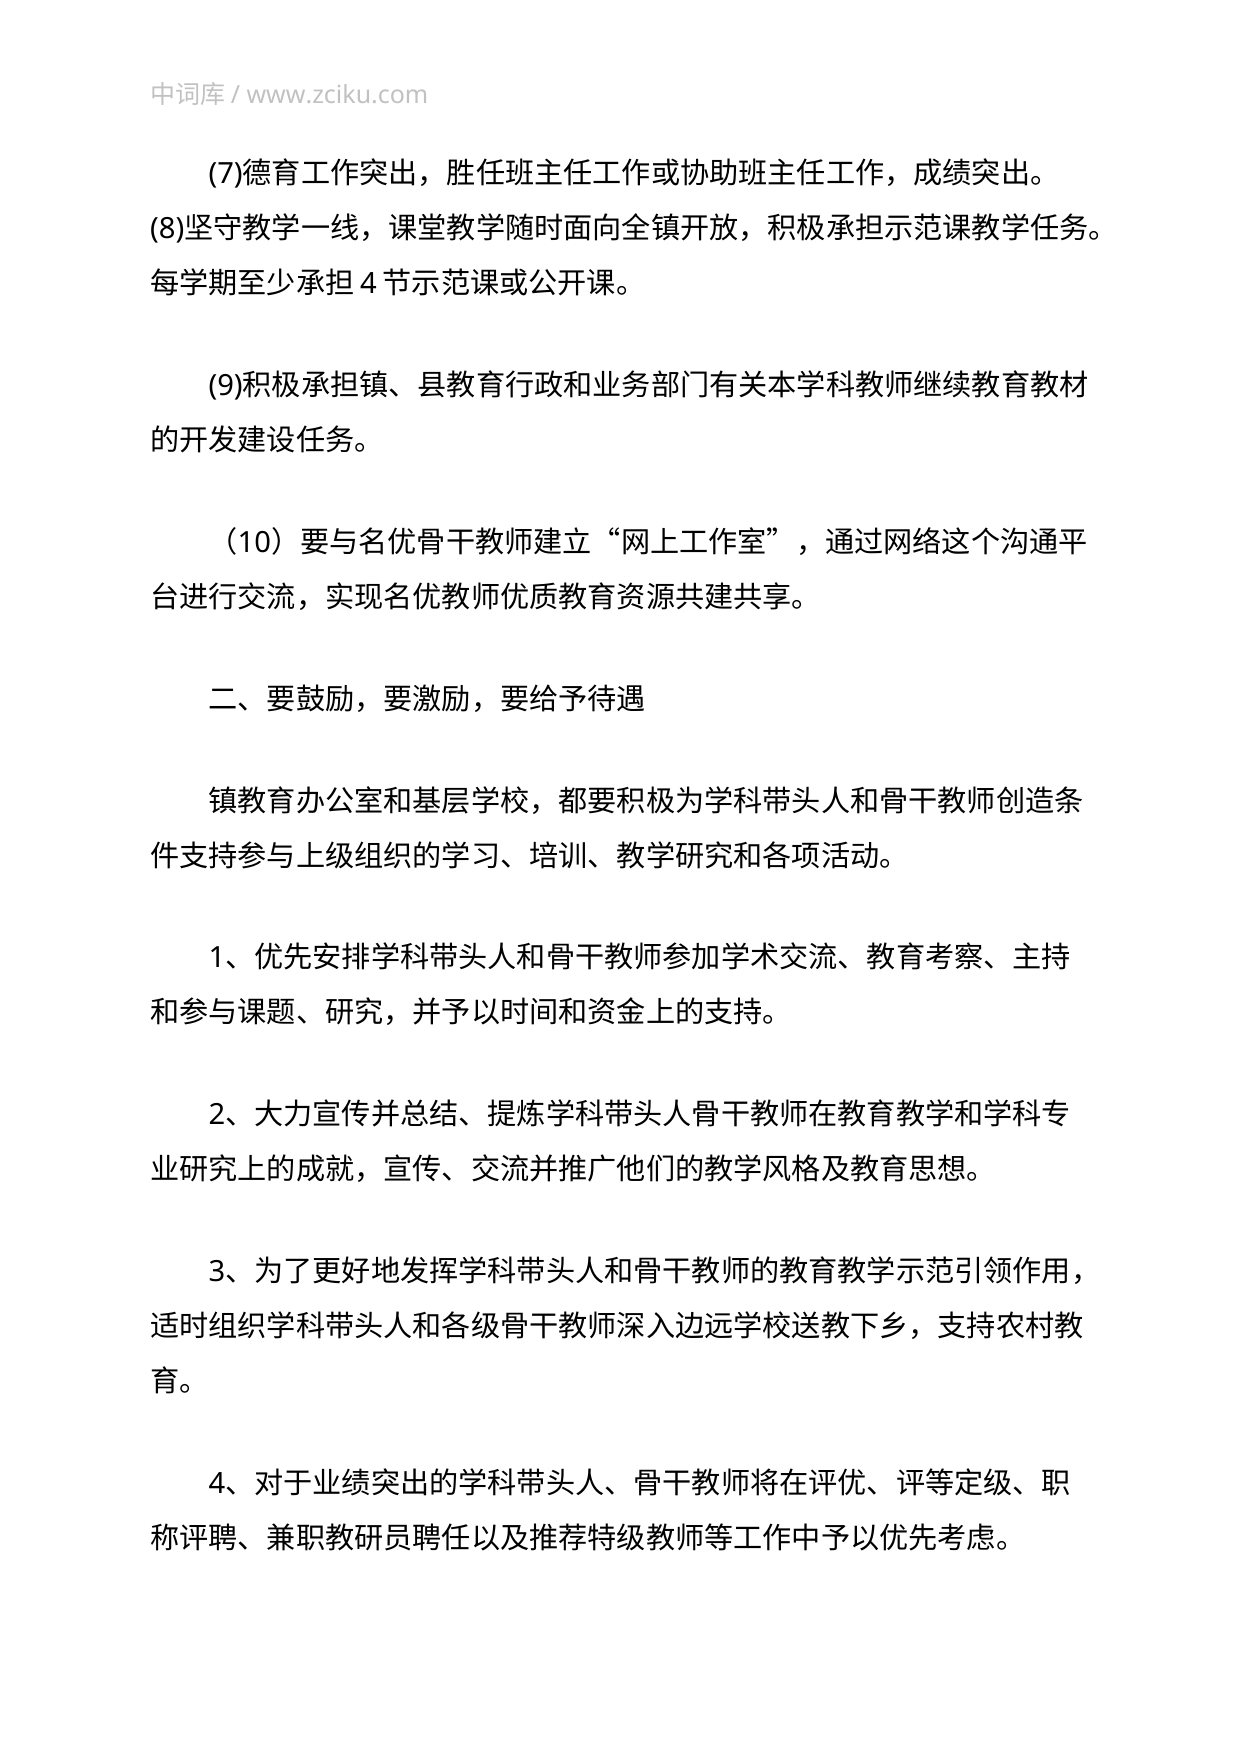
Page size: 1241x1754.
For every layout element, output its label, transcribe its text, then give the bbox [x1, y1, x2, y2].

text 镇教育办公室和基层学校，都要积极为学科带头人和骨干教师创造条件支持参与上级组织的学习、培训、教学研究和各项活动。 [150, 777, 1090, 874]
text 1、优先安排学科带头人和骨干教师参加学术交流、教育考察、主持和参与课题、研究，并予以时间和资金上的支持。 [150, 934, 1090, 1031]
text 2、大力宣传并总结、提炼学科带头人骨干教师在教育教学和学科专业研究上的成就，宣传、交流并推广他们的教学风格及教育思想。 [150, 1091, 1090, 1188]
text (7)德育工作突出，胜任班主任工作或协助班主任工作，成绩突出。(8)坚守教学一线，课堂教学随时面向全镇开放，积极承担示范课教学任务。每学期至少承担4节示范课或公开课。 [150, 150, 1090, 302]
text （10）要与名优骨干教师建立“网上工作室”，通过网络这个沟通平台进行交流，实现名优教师优质教育资源共建共享。 [150, 519, 1090, 616]
text (9)积极承担镇、县教育行政和业务部门有关本学科教师继续教育教材的开发建设任务。 [150, 362, 1090, 459]
text 3、为了更好地发挥学科带头人和骨干教师的教育教学示范引领作用，适时组织学科带头人和各级骨干教师深入边远学校送教下乡，支持农村教育。 [150, 1247, 1090, 1400]
text 二、要鼓励，要激励，要给予待遇 [150, 676, 1090, 718]
text 4、对于业绩突出的学科带头人、骨干教师将在评优、评等定级、职称评聘、兼职教研员聘任以及推荐特级教师等工作中予以优先考虑。 [150, 1459, 1090, 1556]
